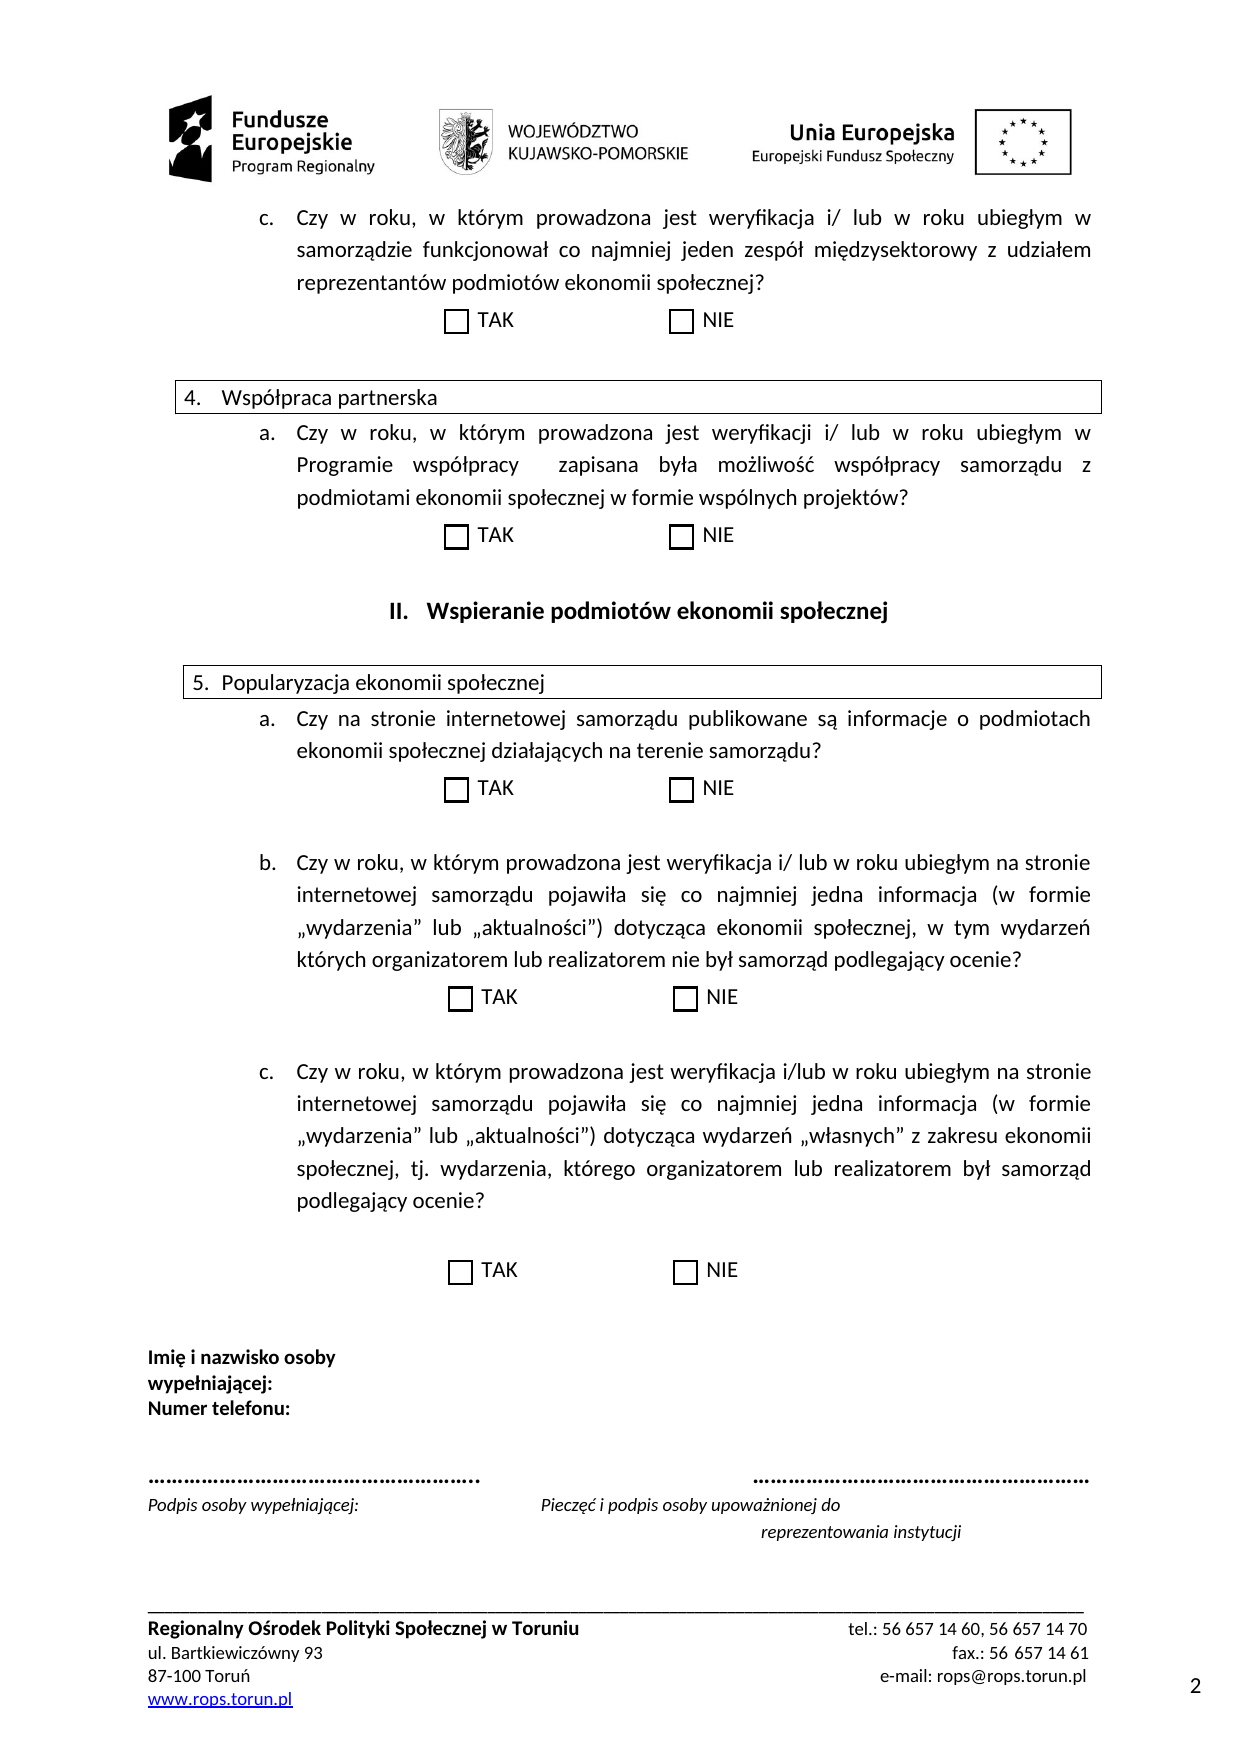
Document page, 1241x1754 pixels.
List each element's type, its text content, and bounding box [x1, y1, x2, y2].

list Wspieranie podmiotów ekonomii społecznej [185, 595, 1093, 626]
list Czy na stronie internetowej samorządu publikowane są informacje o podmiotach ekonomii społecznej działających na terenie samorządu? [259, 704, 1093, 764]
text Numer telefonu: [148, 1395, 1093, 1421]
picture [147, 73, 1093, 204]
list Czy w roku, w którym prowadzona jest weryfikacji i/ lub w roku ubiegłym w Programie współpracy zapisana była możliwość współpracy samorządu z podmiotami ekonomii społecznej w formie wspólnych projektów? [259, 418, 1093, 511]
text Imię i nazwisko osoby [148, 1344, 1093, 1370]
list Współpraca partnerska [176, 381, 1101, 413]
list Czy w roku, w którym prowadzona jest weryfikacja i/ lub w roku ubiegłym w samorządzie funkcjonował co najmniej jeden zespół międzysektorowy z udziałem reprezentantów podmiotów ekonomii społecznej? [259, 204, 1093, 296]
list Popularyzacja ekonomii społecznej [184, 666, 1101, 698]
list Czy w roku, w którym prowadzona jest weryfikacja i/lub w roku ubiegłym na stronie internetowej samorządu pojawiła się co najmniej jedna informacja (w formie „wydarzenia” lub „aktualności”) dotycząca wydarzeń „własnych” z zakresu ekonomii społecznej, tj. wydarzenia, którego organizatorem lub realizatorem był samorząd podlegający ocenie? [259, 1057, 1093, 1214]
text ……………………………………………….. ………………………………………………… Podpis osoby wypełniającej: Pieczęć i podpis osoby upoważnionej do reprezentowania instytucji [148, 1459, 1093, 1543]
list Czy w roku, w którym prowadzona jest weryfikacja i/ lub w roku ubiegłym na stronie internetowej samorządu pojawiła się co najmniej jedna informacja (w formie „wydarzenia” lub „aktualności”) dotycząca ekonomii społecznej, w tym wydarzeń których organizatorem lub realizatorem nie był samorząd podlegający ocenie? [259, 848, 1093, 973]
text wypełniającej: [148, 1370, 1093, 1395]
